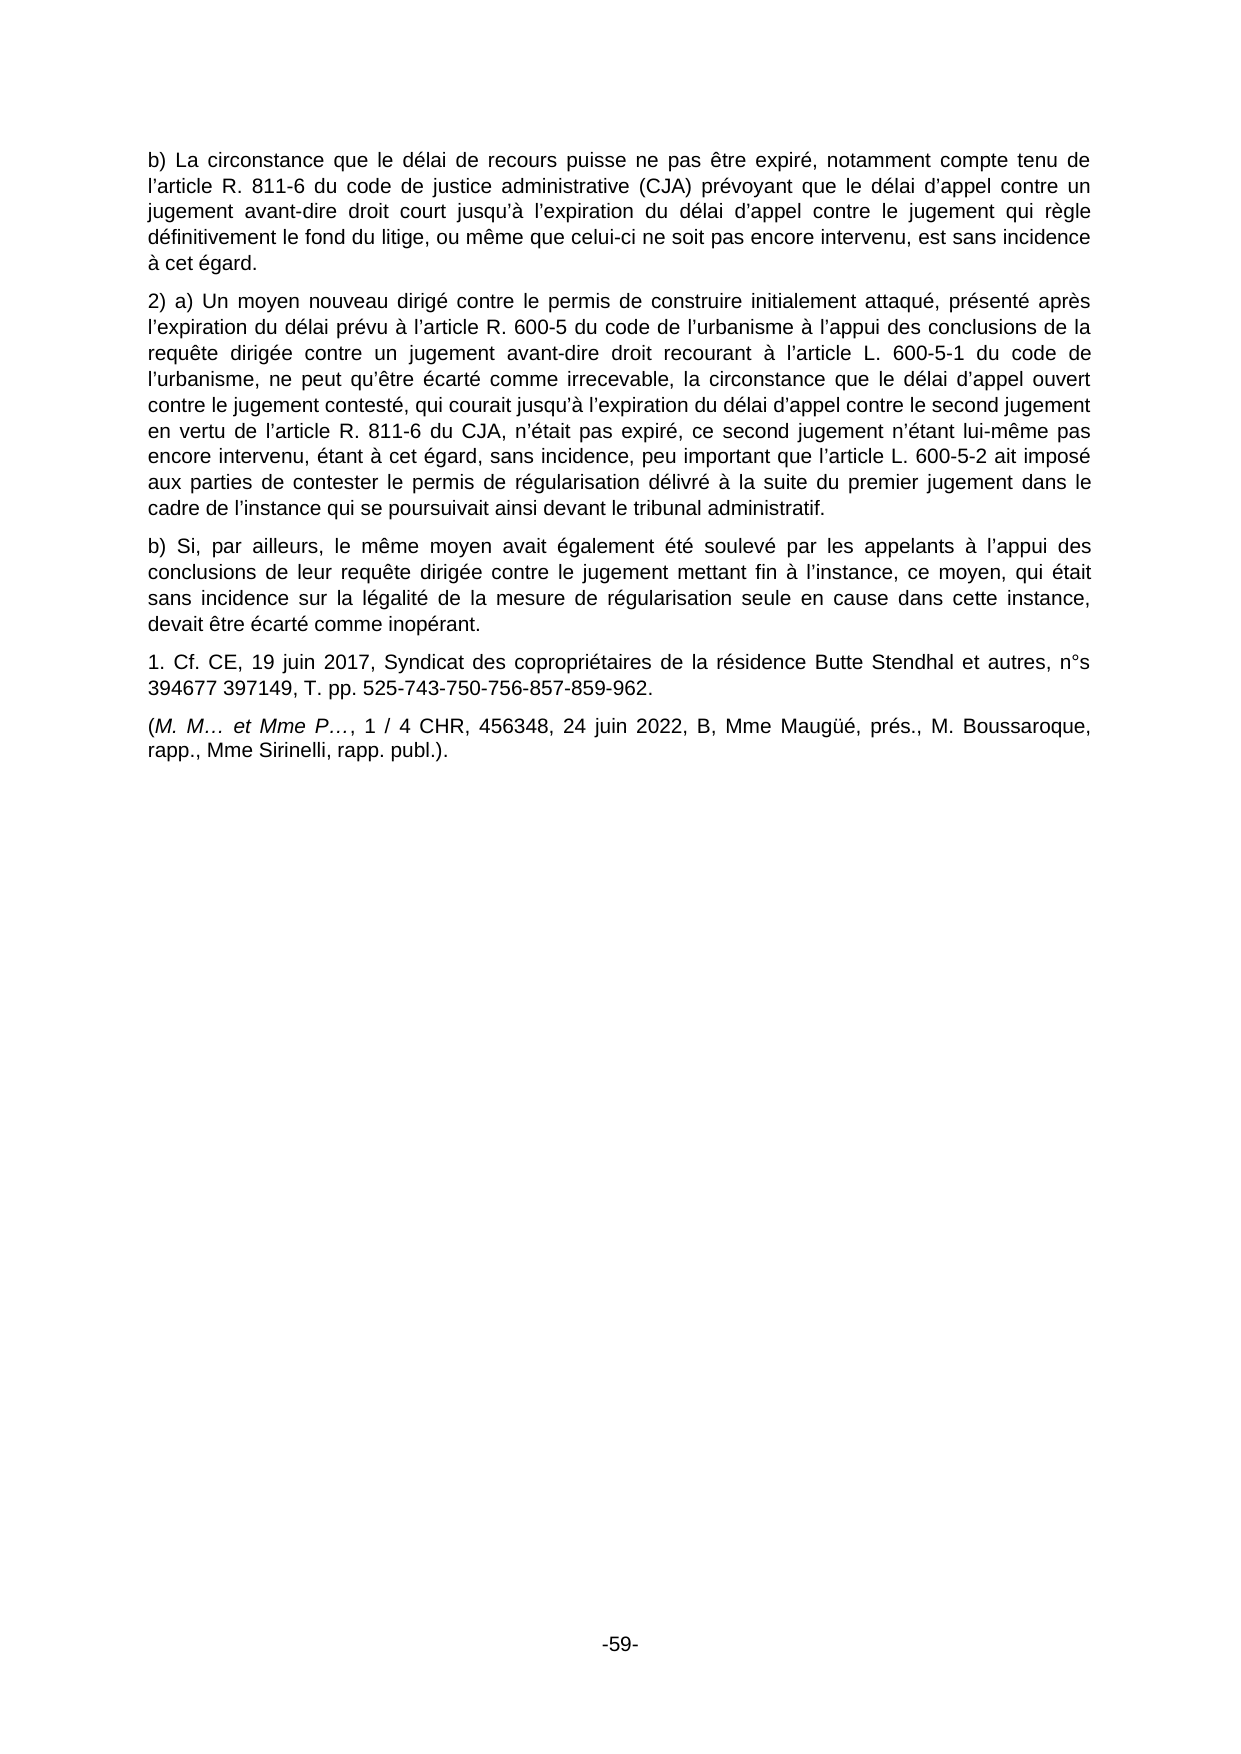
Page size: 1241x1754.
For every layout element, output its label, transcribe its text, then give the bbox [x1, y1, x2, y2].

text 1. Cf. CE, 19 juin 2017, Syndicat des copropriétaires de la résidence Butte Stendhal et autres, n°s 394677 397149, T. pp. 525-743-750-756-857-859-962. [148, 650, 1093, 700]
text 2) a) Un moyen nouveau dirigé contre le permis de construire initialement attaqué, présenté après l’expiration du délai prévu à l’article R. 600-5 du code de l’urbanisme à l’appui des conclusions de la requête dirigée contre un jugement avant-dire droit recourant à l’article L. 600-5-1 du code de l’urbanisme, ne peut qu’être écarté comme irrecevable, la circonstance que le délai d’appel ouvert contre le jugement contesté, qui courait jusqu’à l’expiration du délai d’appel contre le second jugement en vertu de l’article R. 811-6 du CJA, n’était pas expiré, ce second jugement n’étant lui-même pas encore intervenu, étant à cet égard, sans incidence, peu important que l’article L. 600-5-2 ait imposé aux parties de contester le permis de régularisation délivré à la suite du premier jugement dans le cadre de l’instance qui se poursuivait ainsi devant le tribunal administratif. [148, 289, 1093, 520]
text (M. M… et Mme P…, 1 / 4 CHR, 456348, 24 juin 2022, B, Mme Maugüé, prés., M. Boussaroque, rapp., Mme Sirinelli, rapp. publ.). [148, 714, 1093, 762]
text b) La circonstance que le délai de recours puisse ne pas être expiré, notamment compte tenu de l’article R. 811-6 du code de justice administrative (CJA) prévoyant que le délai d’appel contre un jugement avant-dire droit court jusqu’à l’expiration du délai d’appel contre le jugement qui règle définitivement le fond du litige, ou même que celui-ci ne soit pas encore intervenu, est sans incidence à cet égard. [148, 148, 1093, 275]
text b) Si, par ailleurs, le même moyen avait également été soulevé par les appelants à l’appui des conclusions de leur requête dirigée contre le jugement mettant fin à l’instance, ce moyen, qui était sans incidence sur la légalité de la mesure de régularisation seule en cause dans cette instance, devait être écarté comme inopérant. [148, 534, 1093, 636]
